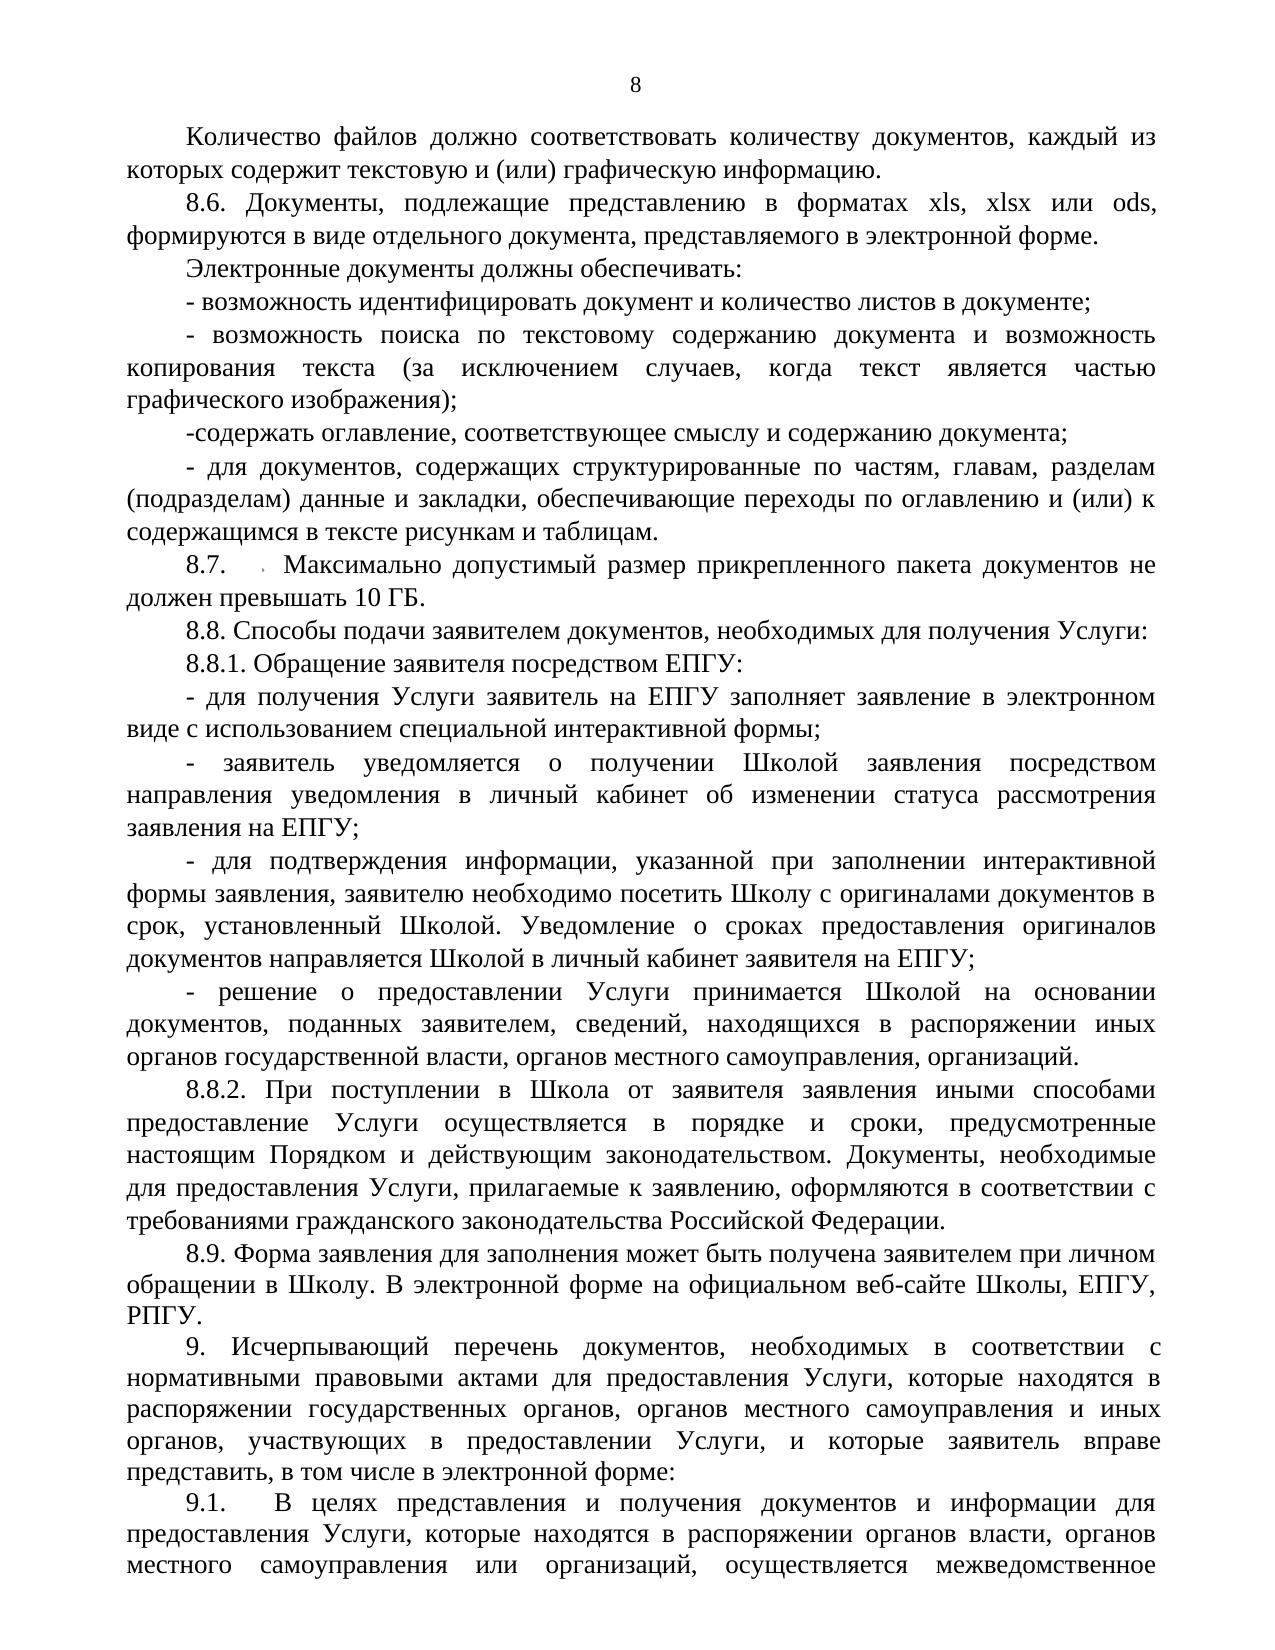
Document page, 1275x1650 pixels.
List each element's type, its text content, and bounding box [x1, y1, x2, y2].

text Электронные документы должны обеспечивать: [126, 252, 1157, 283]
text - заявитель уведомляется о получении Школой заявления посредством направления уведомления в личный кабинет об изменении статуса рассмотрения заявления на ЕПГУ; [126, 746, 1157, 842]
text 8.8. Способы подачи заявителем документов, необходимых для получения Услуги: [126, 614, 1157, 645]
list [126, 1486, 1157, 1579]
text -содержать оглавление, соответствующее смыслу и содержанию документа; [126, 417, 1157, 448]
text 8.6. Документы, подлежащие представлению в форматах xls, xlsx или ods, формируются в виде отдельного документа, представляемого в электронной форме. [126, 186, 1157, 250]
text 9. Исчерпывающий перечень документов, необходимых в соответствии с нормативными правовыми актами для предоставления Услуги, которые находятся в распоряжении государственных органов, органов местного самоуправления и иных органов, участвующих в предоставлении Услуги, и которые заявитель вправе представить, в том числе в электронной форме: [126, 1330, 1162, 1486]
text 8.7. Максимально допустимый размер прикрепленного пакета документов не должен превышать 10 ГБ. [126, 548, 1157, 612]
text - для получения Услуги заявитель на ЕПГУ заполняет заявление в электронном виде с использованием специальной интерактивной формы; [126, 680, 1157, 744]
text - возможность поиска по текстовому содержанию документа и возможность копирования текста (за исключением случаев, когда текст является частью графического изображения); [126, 318, 1157, 414]
text Количество файлов должно соответствовать количеству документов, каждый из которых содержит текстовую и (или) графическую информацию. [126, 121, 1157, 184]
text - возможность идентифицировать документ и количество листов в документе; [126, 285, 1157, 316]
text - для документов, содержащих структурированные по частям, главам, разделам (подразделам) данные и закладки, обеспечивающие переходы по оглавлению и (или) к содержащимся в тексте рисункам и таблицам. [126, 450, 1157, 546]
text - для подтверждения информации, указанной при заполнении интерактивной формы заявления, заявителю необходимо посетить Школу с оригиналами документов в срок, установленный Школой. Уведомление о сроках предоставления оригиналов документов направляется Школой в личный кабинет заявителя на ЕПГУ; [126, 844, 1157, 973]
text - решение о предоставлении Услуги принимается Школой на основании документов, поданных заявителем, сведений, находящихся в распоряжении иных органов государственной власти, органов местного самоуправления, организаций. [126, 975, 1157, 1071]
text 8.8.2. При поступлении в Школа от заявителя заявления иными способами предоставление Услуги осуществляется в порядке и сроки, предусмотренные настоящим Порядком и действующим законодательством. Документы, необходимые для предоставления Услуги, прилагаемые к заявлению, оформляются в соответствии с требованиями гражданского законодательства Российской Федерации. [126, 1073, 1157, 1235]
text 8.8.1. Обращение заявителя посредством ЕПГУ: [126, 647, 1157, 678]
text 8.9. Форма заявления для заполнения может быть получена заявителем при личном обращении в Школу. В электронной форме на официальном веб-сайте Школы, ЕПГУ, РПГУ. [126, 1237, 1157, 1330]
